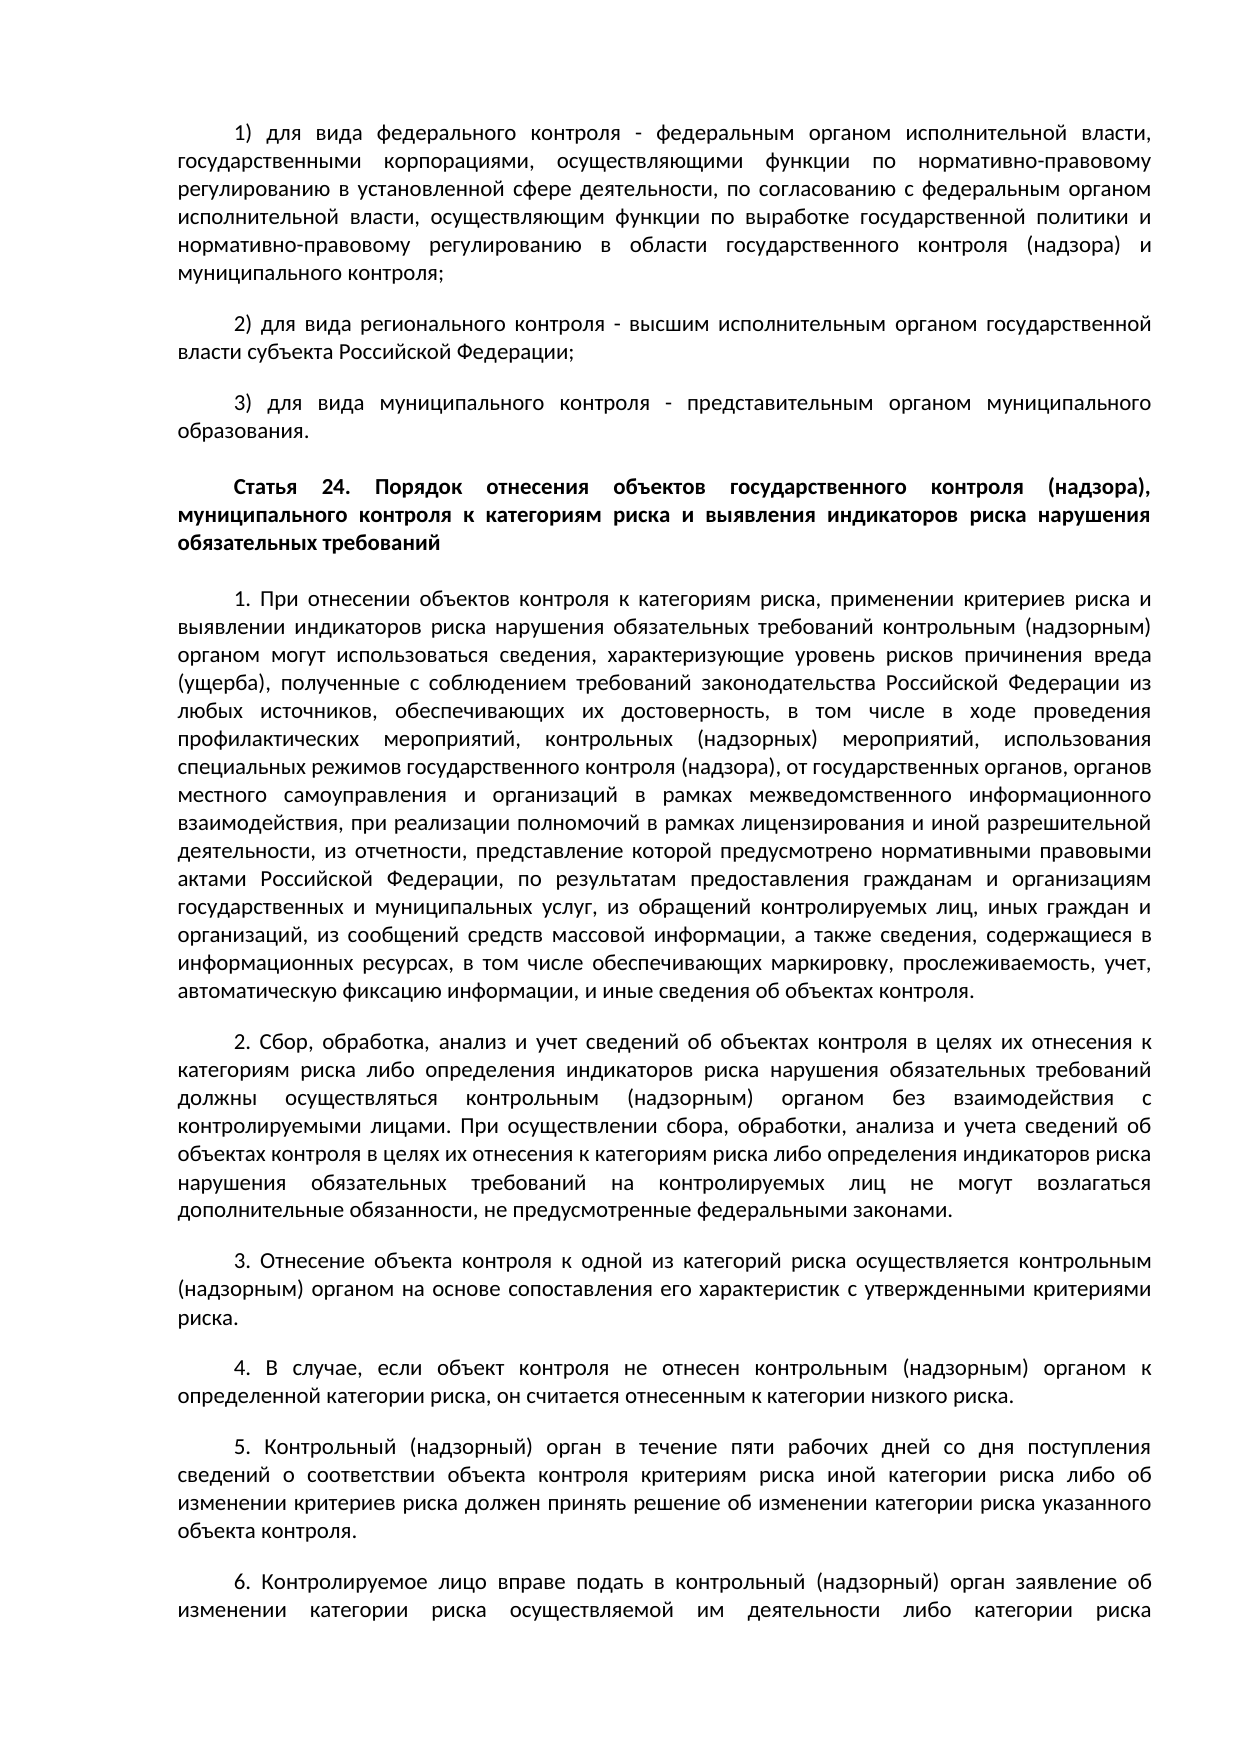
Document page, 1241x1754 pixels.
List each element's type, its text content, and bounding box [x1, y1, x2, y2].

text 2) для вида регионального контроля - высшим исполнительным органом государственной власти субъекта Российской Федерации; [177, 309, 1152, 365]
title Статья 24. Порядок отнесения объектов государственного контроля (надзора), муниципального контроля к категориям риска и выявления индикаторов риска нарушения обязательных требований [177, 472, 1152, 556]
text 4. В случае, если объект контроля не отнесен контрольным (надзорным) органом к определенной категории риска, он считается отнесенным к категории низкого риска. [177, 1353, 1152, 1409]
text 1) для вида федерального контроля - федеральным органом исполнительной власти, государственными корпорациями, осуществляющими функции по нормативно-правовому регулированию в установленной сфере деятельности, по согласованию с федеральным органом исполнительной власти, осуществляющим функции по выработке государственной политики и нормативно-правовому регулированию в области государственного контроля (надзора) и муниципального контроля; [177, 118, 1152, 286]
text 3. Отнесение объекта контроля к одной из категорий риска осуществляется контрольным (надзорным) органом на основе сопоставления его характеристик с утвержденными критериями риска. [177, 1247, 1152, 1331]
text 5. Контрольный (надзорный) орган в течение пяти рабочих дней со дня поступления сведений о соответствии объекта контроля критериям риска иной категории риска либо об изменении критериев риска должен принять решение об изменении категории риска указанного объекта контроля. [177, 1432, 1152, 1544]
text 1. При отнесении объектов контроля к категориям риска, применении критериев риска и выявлении индикаторов риска нарушения обязательных требований контрольным (надзорным) органом могут использоваться сведения, характеризующие уровень рисков причинения вреда (ущерба), полученные с соблюдением требований законодательства Российской Федерации из любых источников, обеспечивающих их достоверность, в том числе в ходе проведения профилактических мероприятий, контрольных (надзорных) мероприятий, использования специальных режимов государственного контроля (надзора), от государственных органов, органов местного самоуправления и организаций в рамках межведомственного информационного взаимодействия, при реализации полномочий в рамках лицензирования и иной разрешительной деятельности, из отчетности, представление которой предусмотрено нормативными правовыми актами Российской Федерации, по результатам предоставления гражданам и организациям государственных и муниципальных услуг, из обращений контролируемых лиц, иных граждан и организаций, из сообщений средств массовой информации, а также сведения, содержащиеся в информационных ресурсах, в том числе обеспечивающих маркировку, прослеживаемость, учет, автоматическую фиксацию информации, и иные сведения об объектах контроля. [177, 584, 1152, 1004]
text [177, 1567, 1152, 1623]
text 3) для вида муниципального контроля - представительным органом муниципального образования. [177, 388, 1152, 444]
text 2. Сбор, обработка, анализ и учет сведений об объектах контроля в целях их отнесения к категориям риска либо определения индикаторов риска нарушения обязательных требований должны осуществляться контрольным (надзорным) органом без взаимодействия с контролируемыми лицами. При осуществлении сбора, обработки, анализа и учета сведений об объектах контроля в целях их отнесения к категориям риска либо определения индикаторов риска нарушения обязательных требований на контролируемых лиц не могут возлагаться дополнительные обязанности, не предусмотренные федеральными законами. [177, 1027, 1152, 1224]
